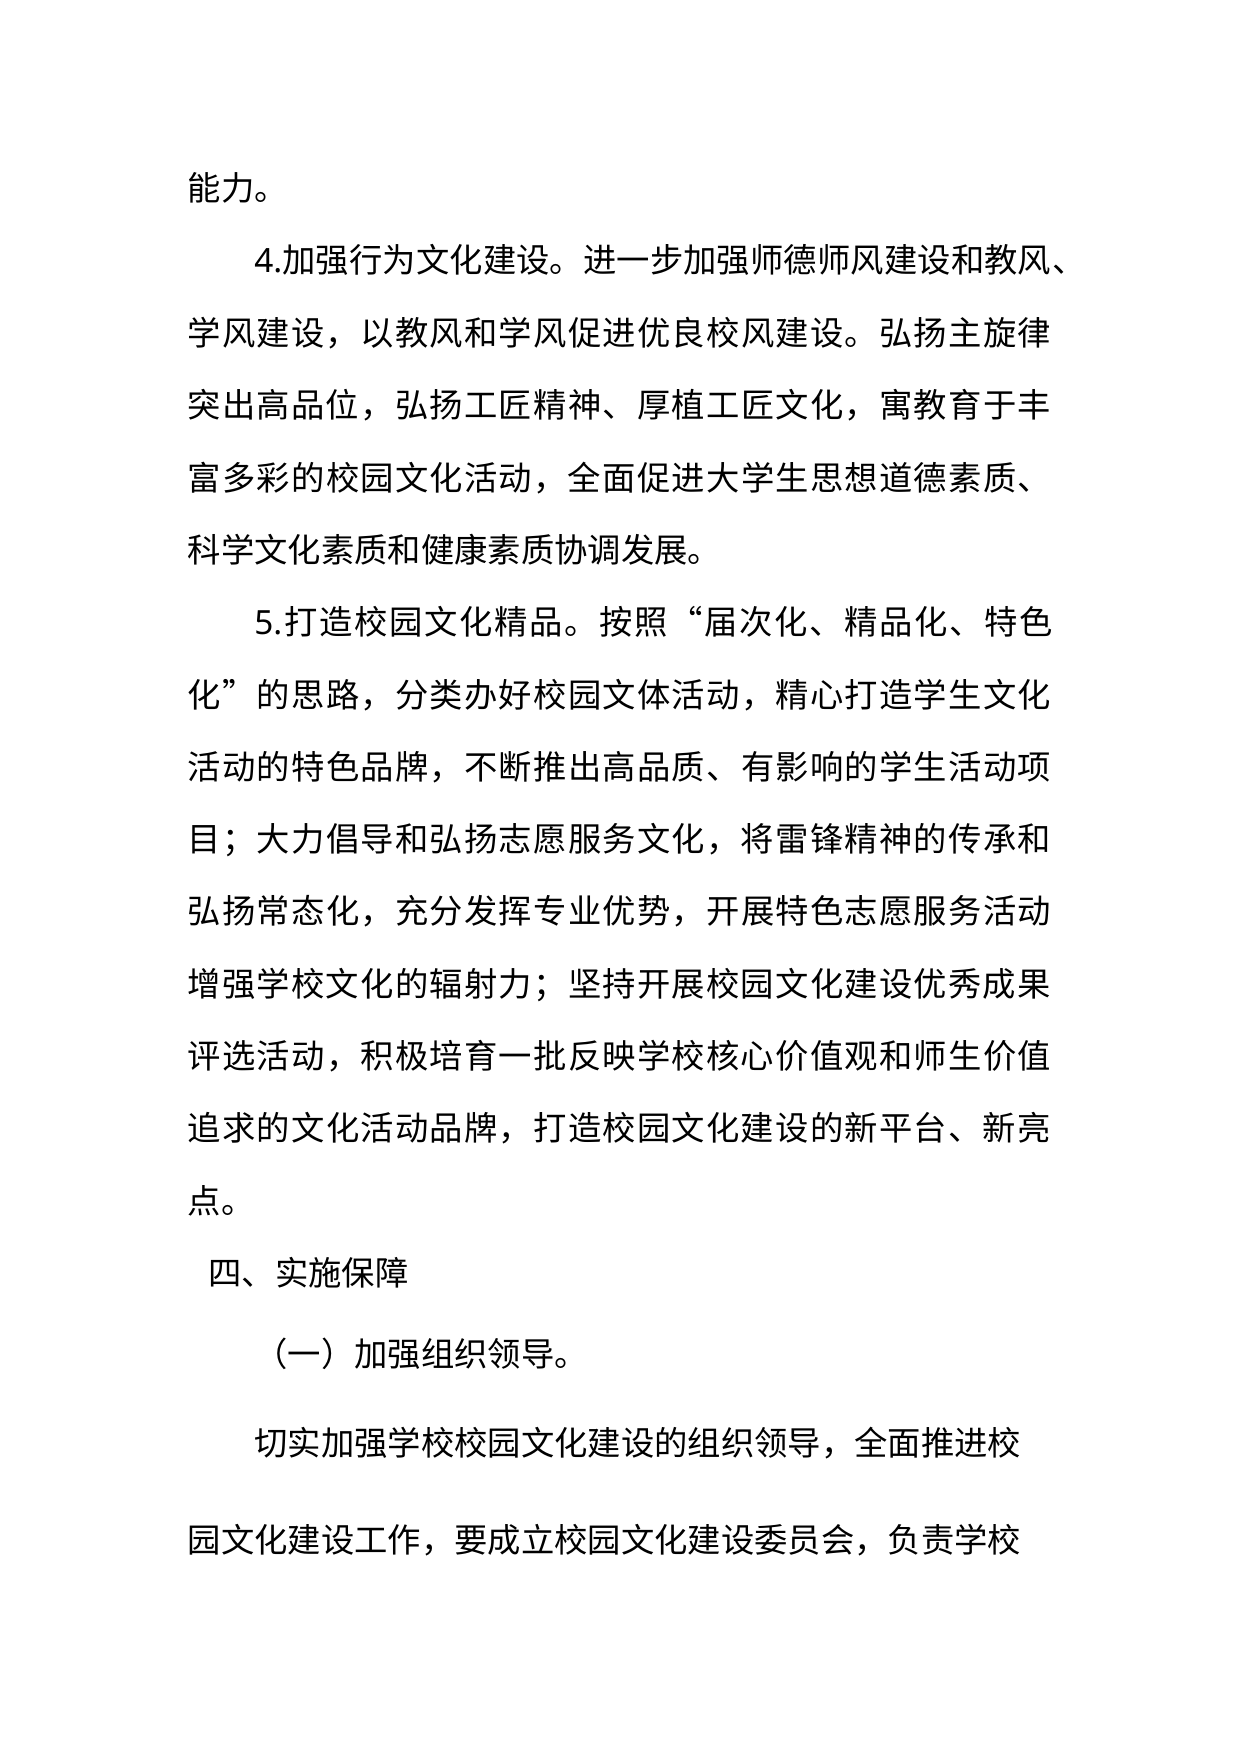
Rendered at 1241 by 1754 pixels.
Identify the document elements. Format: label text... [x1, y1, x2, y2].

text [187, 1408, 1053, 1571]
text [187, 162, 1053, 210]
text 5.打造校园文化精品。按照“届次化、精品化、特色化”的思路，分类办好校园文体活动，精心打造学生文化活动的特色品牌，不断推出高品质、有影响的学生活动项目；大力倡导和弘扬志愿服务文化，将雷锋精神的传承和弘扬常态化，充分发挥专业优势，开展特色志愿服务活动，增强学校文化的辐射力；坚持开展校园文化建设优秀成果评选活动，积极培育一批反映学校核心价值观和师生价值追求的文化活动品牌，打造校园文化建设的新平台、新亮点。 [187, 596, 1053, 1223]
text 4.加强行为文化建设。进一步加强师德师风建设和教风、学风建设，以教风和学风促进优良校风建设。弘扬主旋律、突出高品位，弘扬工匠精神、厚植工匠文化，寓教育于丰富多彩的校园文化活动，全面促进大学生思想道德素质、科学文化素质和健康素质协调发展。 [187, 234, 1053, 572]
text 四、实施保障 [187, 1247, 1053, 1295]
text （一）加强组织领导。 [187, 1319, 1053, 1384]
